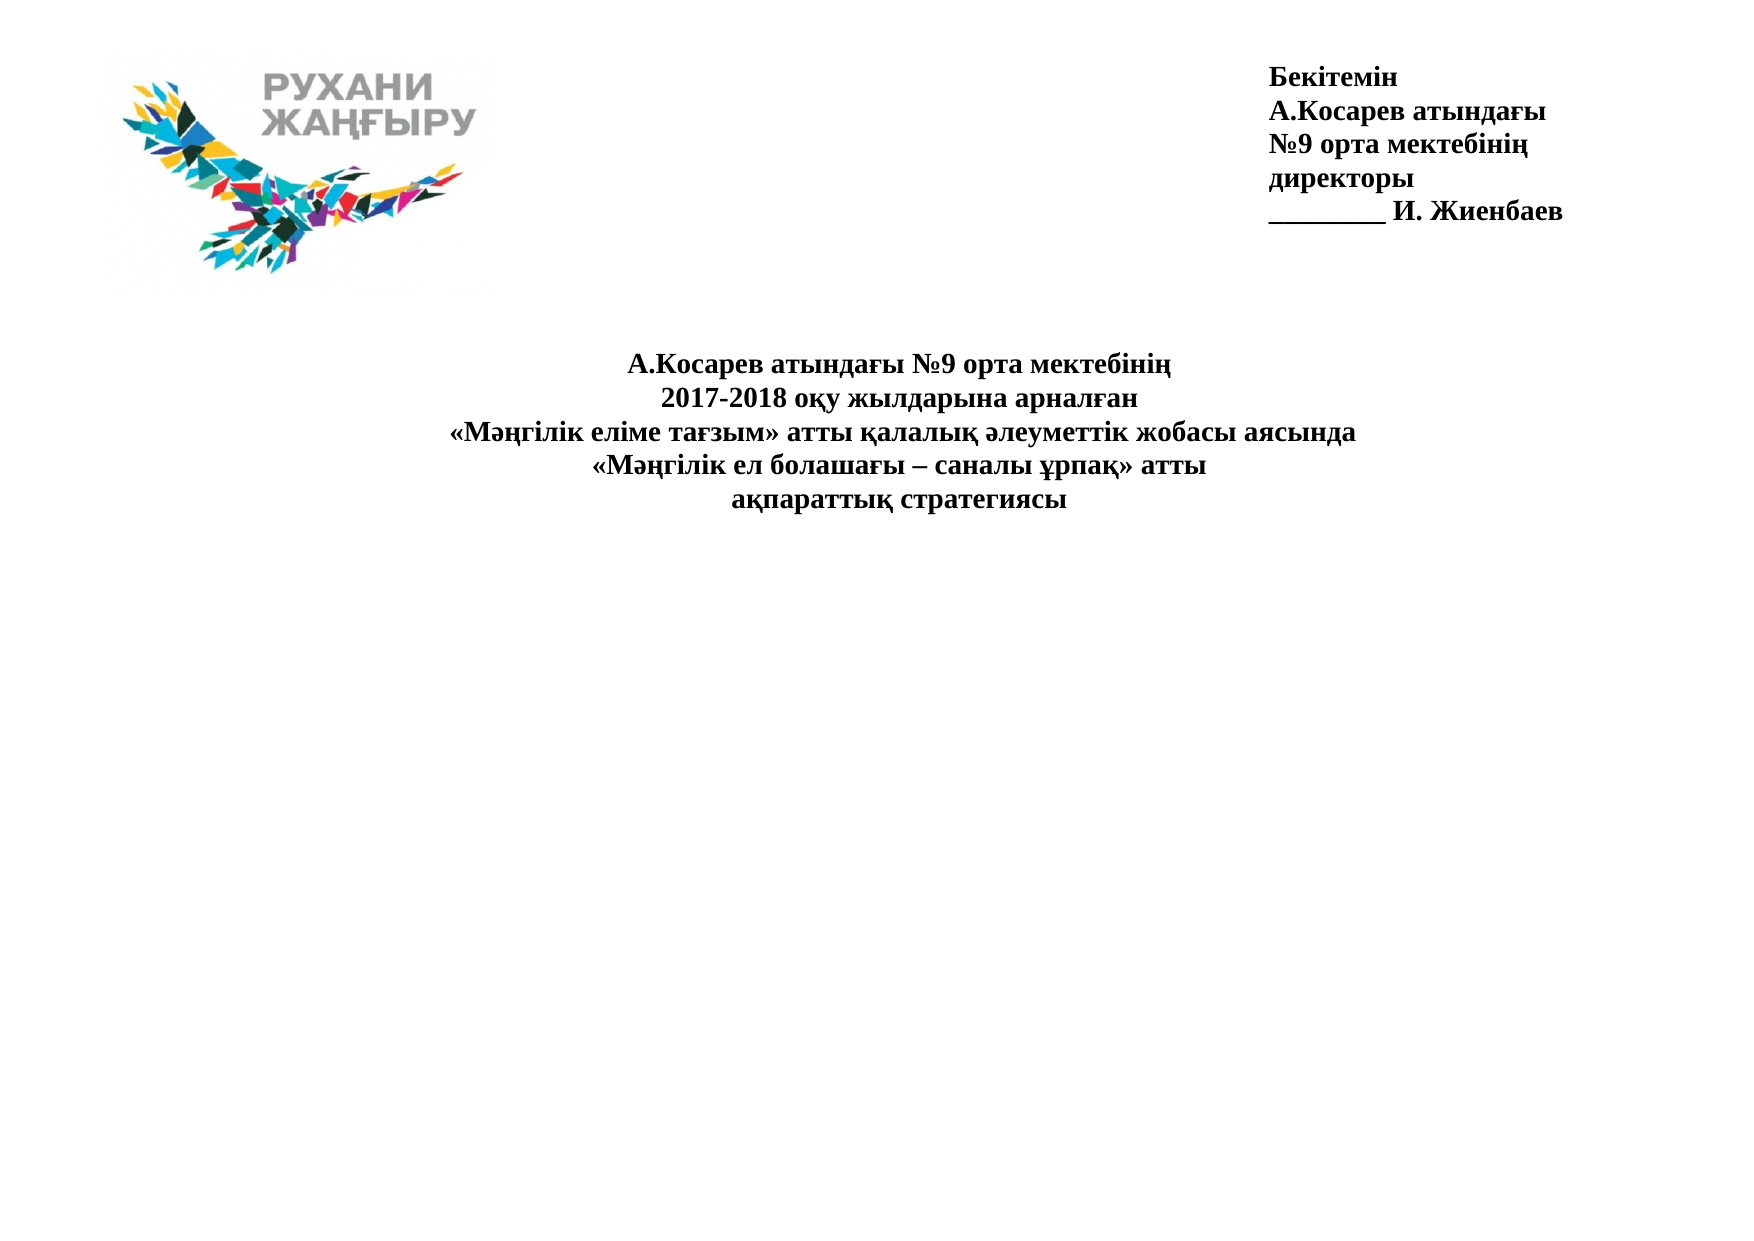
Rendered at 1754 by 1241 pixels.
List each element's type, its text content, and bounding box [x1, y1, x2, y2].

text ________ И. Жиенбаев [1269, 193, 1636, 227]
text «Мәңгілік ел болашағы – саналы ұрпақ» атты [162, 447, 1636, 481]
text Бекітемін [1269, 59, 1636, 93]
text 2017-2018 оқу жылдарына арналған [162, 380, 1636, 414]
text А.Косарев атындағы [1269, 93, 1636, 126]
text А.Косарев атындағы №9 орта мектебінің [162, 347, 1636, 380]
text ақпараттық стратегиясы [162, 481, 1636, 514]
picture [101, 53, 496, 291]
text №9 орта мектебінің [1269, 126, 1636, 160]
text «Мәңгілік еліме тағзым» атты қалалық әлеуметтік жобасы аясында [162, 414, 1636, 447]
text директоры [1269, 160, 1636, 193]
